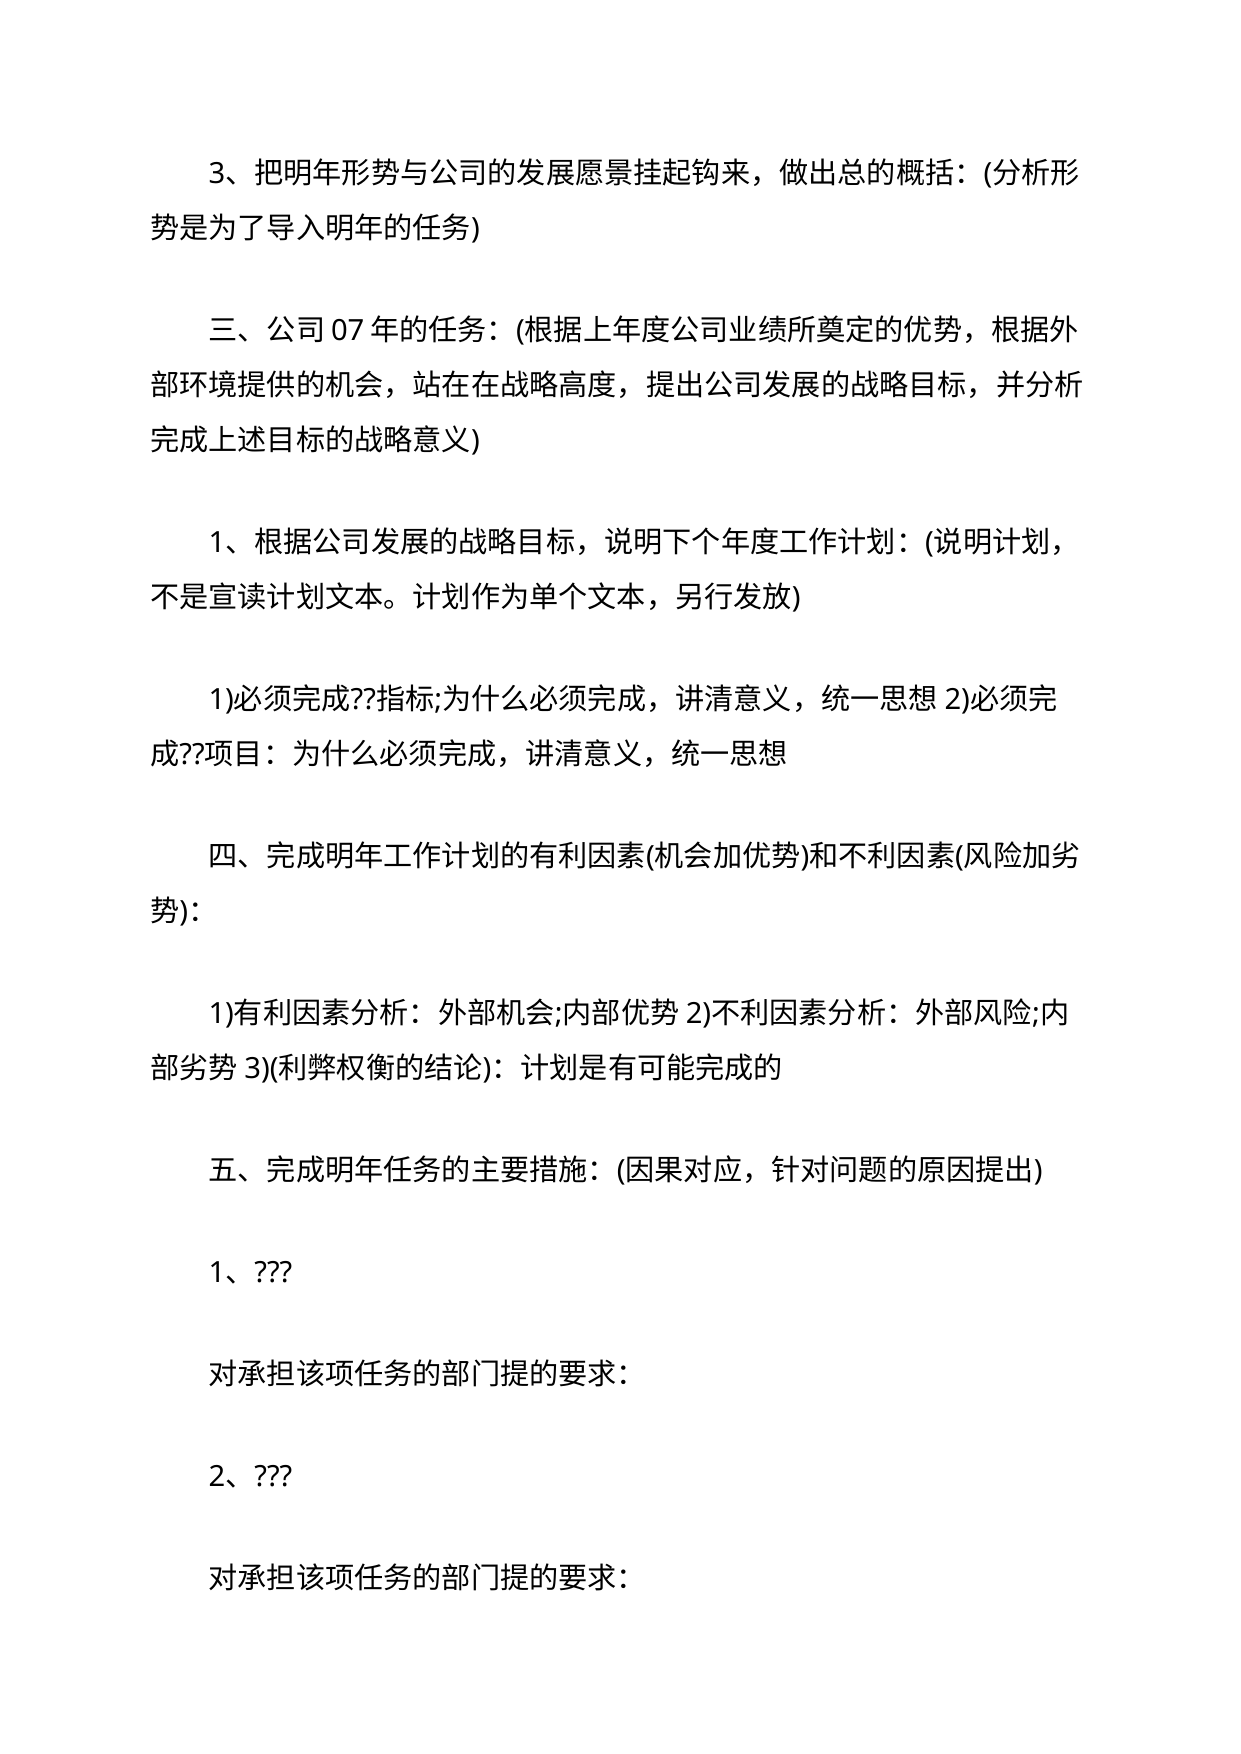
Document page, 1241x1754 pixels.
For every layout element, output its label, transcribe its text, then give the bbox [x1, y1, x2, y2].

text 三、公司07年的任务：(根据上年度公司业绩所奠定的优势，根据外部环境提供的机会，站在在战略高度，提出公司发展的战略目标，并分析完成上述目标的战略意义) [150, 307, 1090, 459]
text 3、把明年形势与公司的发展愿景挂起钩来，做出总的概括：(分析形势是为了导入明年的任务) [150, 150, 1090, 247]
text 对承担该项任务的部门提的要求： [150, 1351, 1090, 1393]
text 1)有利因素分析：外部机会;内部优势 2)不利因素分析：外部风险;内部劣势 3)(利弊权衡的结论)：计划是有可能完成的 [150, 990, 1090, 1087]
text 五、完成明年任务的主要措施：(因果对应，针对问题的原因提出) [150, 1147, 1090, 1189]
text 1、??? [150, 1249, 1090, 1291]
text 对承担该项任务的部门提的要求： [150, 1554, 1090, 1597]
text 1、根据公司发展的战略目标，说明下个年度工作计划：(说明计划，不是宣读计划文本。计划作为单个文本，另行发放) [150, 519, 1090, 616]
text 四、完成明年工作计划的有利因素(机会加优势)和不利因素(风险加劣势)： [150, 833, 1090, 930]
text 2、??? [150, 1452, 1090, 1495]
text 1)必须完成??指标;为什么必须完成，讲清意义，统一思想 2)必须完成??项目：为什么必须完成，讲清意义，统一思想 [150, 676, 1090, 773]
